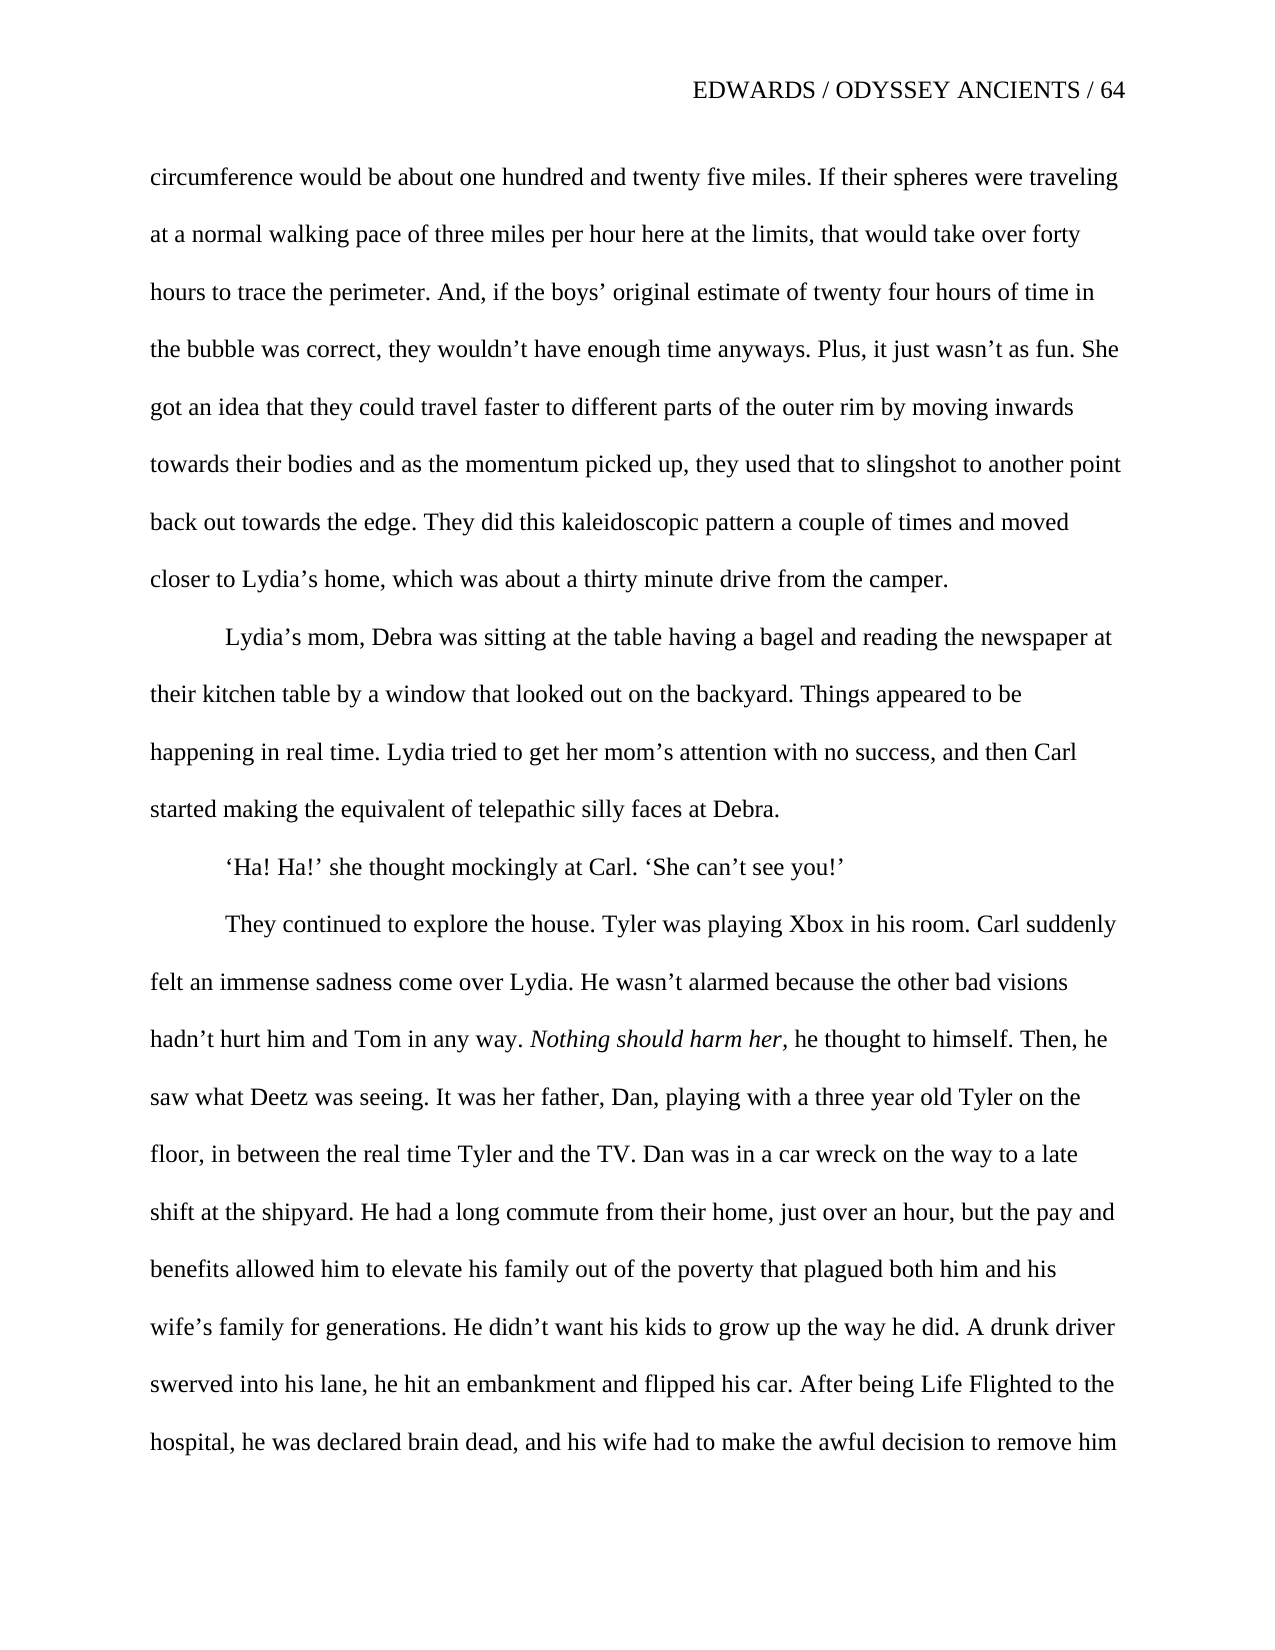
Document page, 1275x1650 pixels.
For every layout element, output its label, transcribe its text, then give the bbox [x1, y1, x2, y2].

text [150, 162, 1125, 593]
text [150, 909, 1125, 1455]
text Lydia’s mom, Debra was sitting at the table having a bagel and reading the newspaper at their kitchen table by a window that looked out on the backyard. Things appeared to be happening in real time. Lydia tried to get her mom’s attention with no success, and then Carl started making the equivalent of telepathic silly faces at Debra. [150, 622, 1125, 823]
text ‘Ha! Ha!’ she thought mockingly at Carl. ‘She can’t see you!’ [150, 852, 1125, 880]
